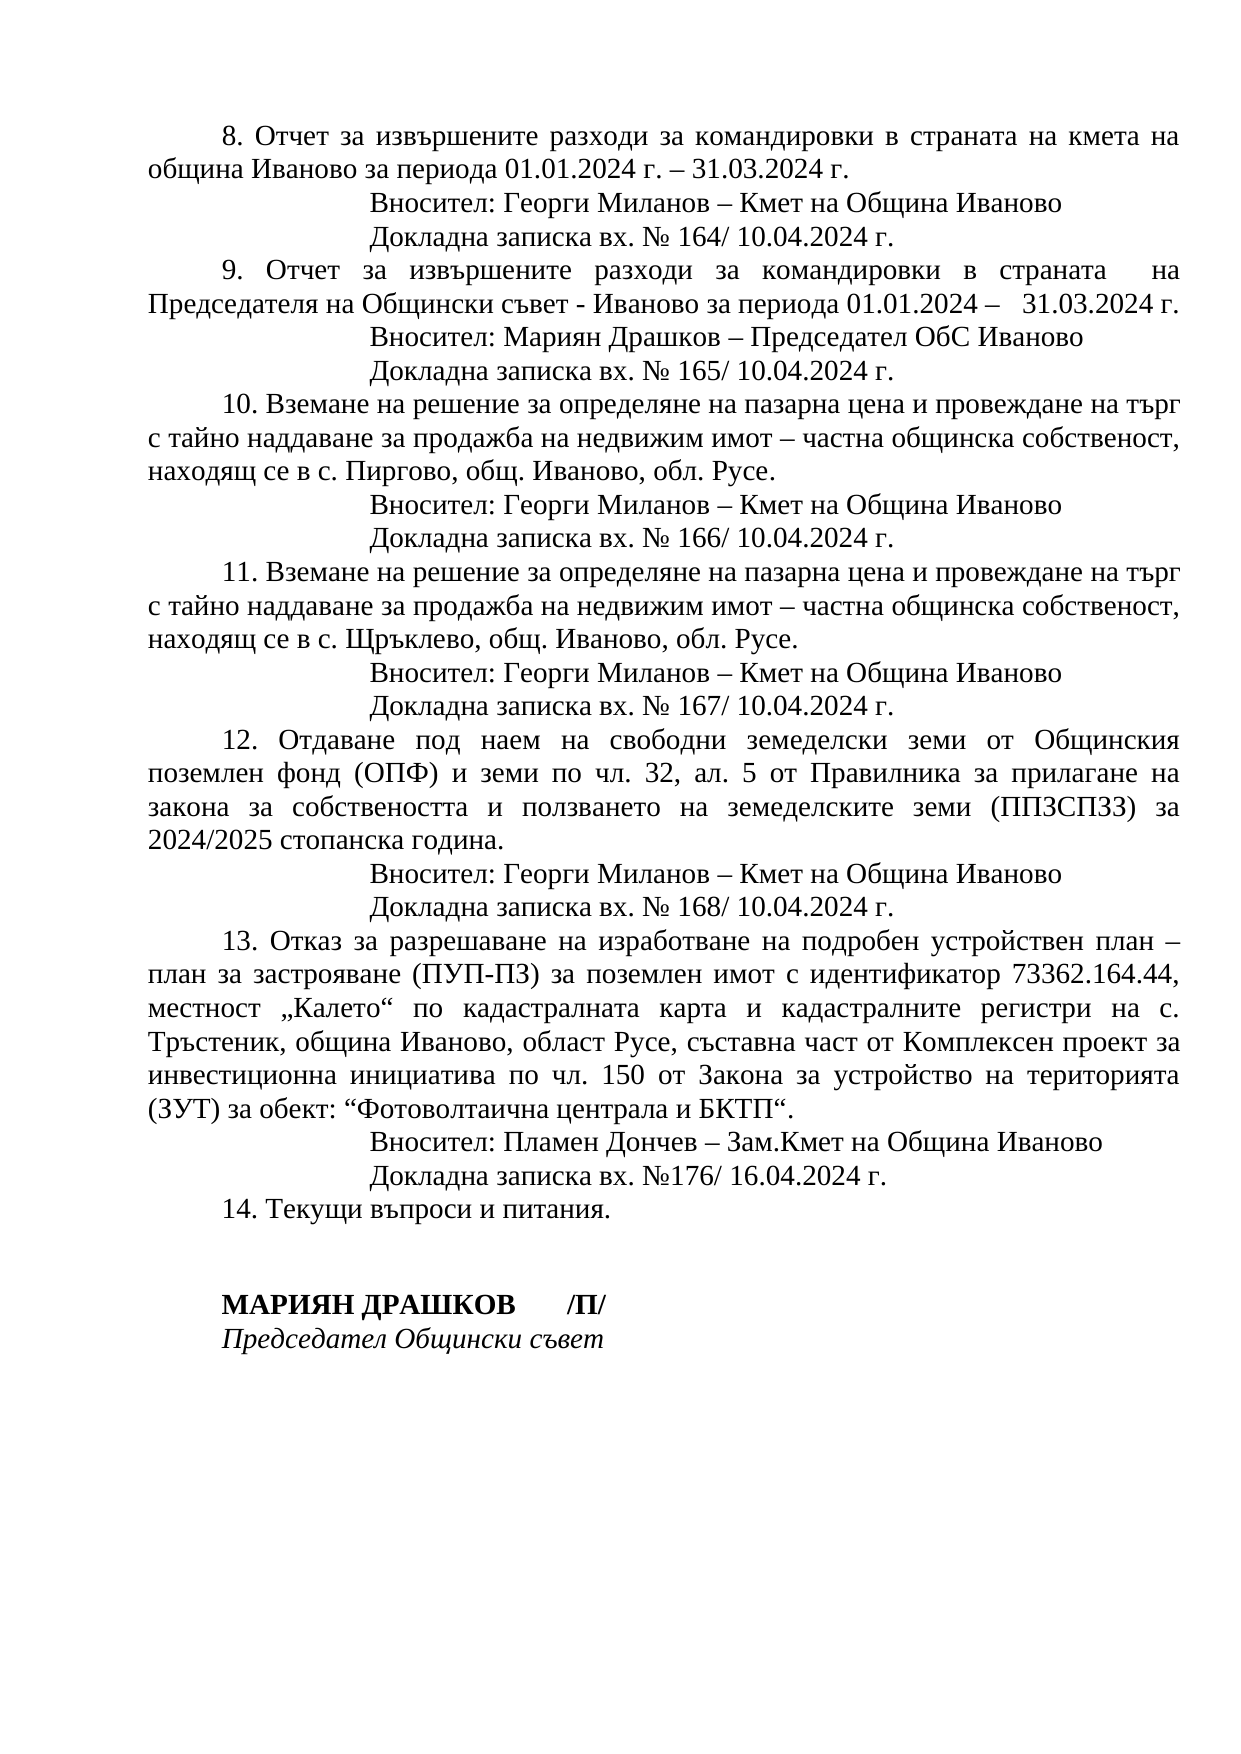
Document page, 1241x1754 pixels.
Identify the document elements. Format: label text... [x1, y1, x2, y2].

text Докладна записка вх. № 165/ 10.04.2024 г. [148, 353, 1181, 386]
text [148, 185, 1181, 219]
text 14. Текущи въпроси и питания. [148, 1191, 1181, 1225]
text Докладна записка вх. № 164/ 10.04.2024 г. [148, 219, 1181, 252]
text Вносител: Георги Миланов – Кмет на Община Иваново [148, 856, 1181, 889]
text Вносител: Пламен Дончев – Зам.Кмет на Община Иваново [369, 1124, 1181, 1158]
text 12. Отдаване под наем на свободни земеделски земи от Общинския поземлен фонд (ОПФ) и земи по чл. 32, ал. 5 от Правилника за прилагане на закона за собствеността и ползването на земеделските земи (ППЗСПЗЗ) за 2024/2025 стопанска година. [148, 722, 1181, 856]
text 11. Вземане на решение за определяне на пазарна цена и провеждане на търг с тайно наддаване за продажба на недвижим имот – частна общинска собственост, находящ се в с. Щръклево, общ. Иваново, обл. Русе. [148, 554, 1181, 655]
text МАРИЯН ДРАШКОВ /П/ [148, 1287, 1181, 1321]
text Докладна записка вх. №176/ 16.04.2024 г. [369, 1158, 1181, 1191]
text Вносител: Георги Миланов – Кмет на Община Иваново [148, 655, 1181, 688]
text 8. Отчет за извършените разходи за командировки в страната на кмета на община Иваново за периода 01.01.2024 г. – 31.03.2024 г. [148, 118, 1181, 185]
text 10. Вземане на решение за определяне на пазарна цена и провеждане на търг с тайно наддаване за продажба на недвижим имот – частна общинска собственост, находящ се в с. Пиргово, общ. Иваново, обл. Русе. [148, 386, 1181, 487]
text Председател Общински съвет [148, 1321, 1181, 1354]
text Вносител: Мариян Драшков – Председател ОбС Иваново [148, 319, 1181, 353]
text 9. Отчет за извършените разходи за командировки в страната на Председателя на Общински съвет - Иваново за периода 01.01.2024 – 31.03.2024 г. [148, 252, 1181, 319]
text Докладна записка вх. № 167/ 10.04.2024 г. [148, 688, 1181, 722]
text Вносител: Георги Миланов – Кмет на Община Иваново [148, 487, 1181, 521]
text Докладна записка вх. № 168/ 10.04.2024 г. [148, 889, 1181, 923]
text Докладна записка вх. № 166/ 10.04.2024 г. [148, 521, 1181, 554]
text 13. Отказ за разрешаване на изработване на подробен устройствен план – план за застрояване (ПУП-ПЗ) за поземлен имот с идентификатор 73362.164.44, местност „Калето“ по кадастралната карта и кадастралните регистри на с. Тръстеник, община Иваново, област Русе, съставна част от Комплексен проект за инвестиционна инициатива по чл. 150 от Закона за устройство на територията (ЗУТ) за обект: “Фотоволтаична централа и БКТП“. [148, 923, 1181, 1124]
